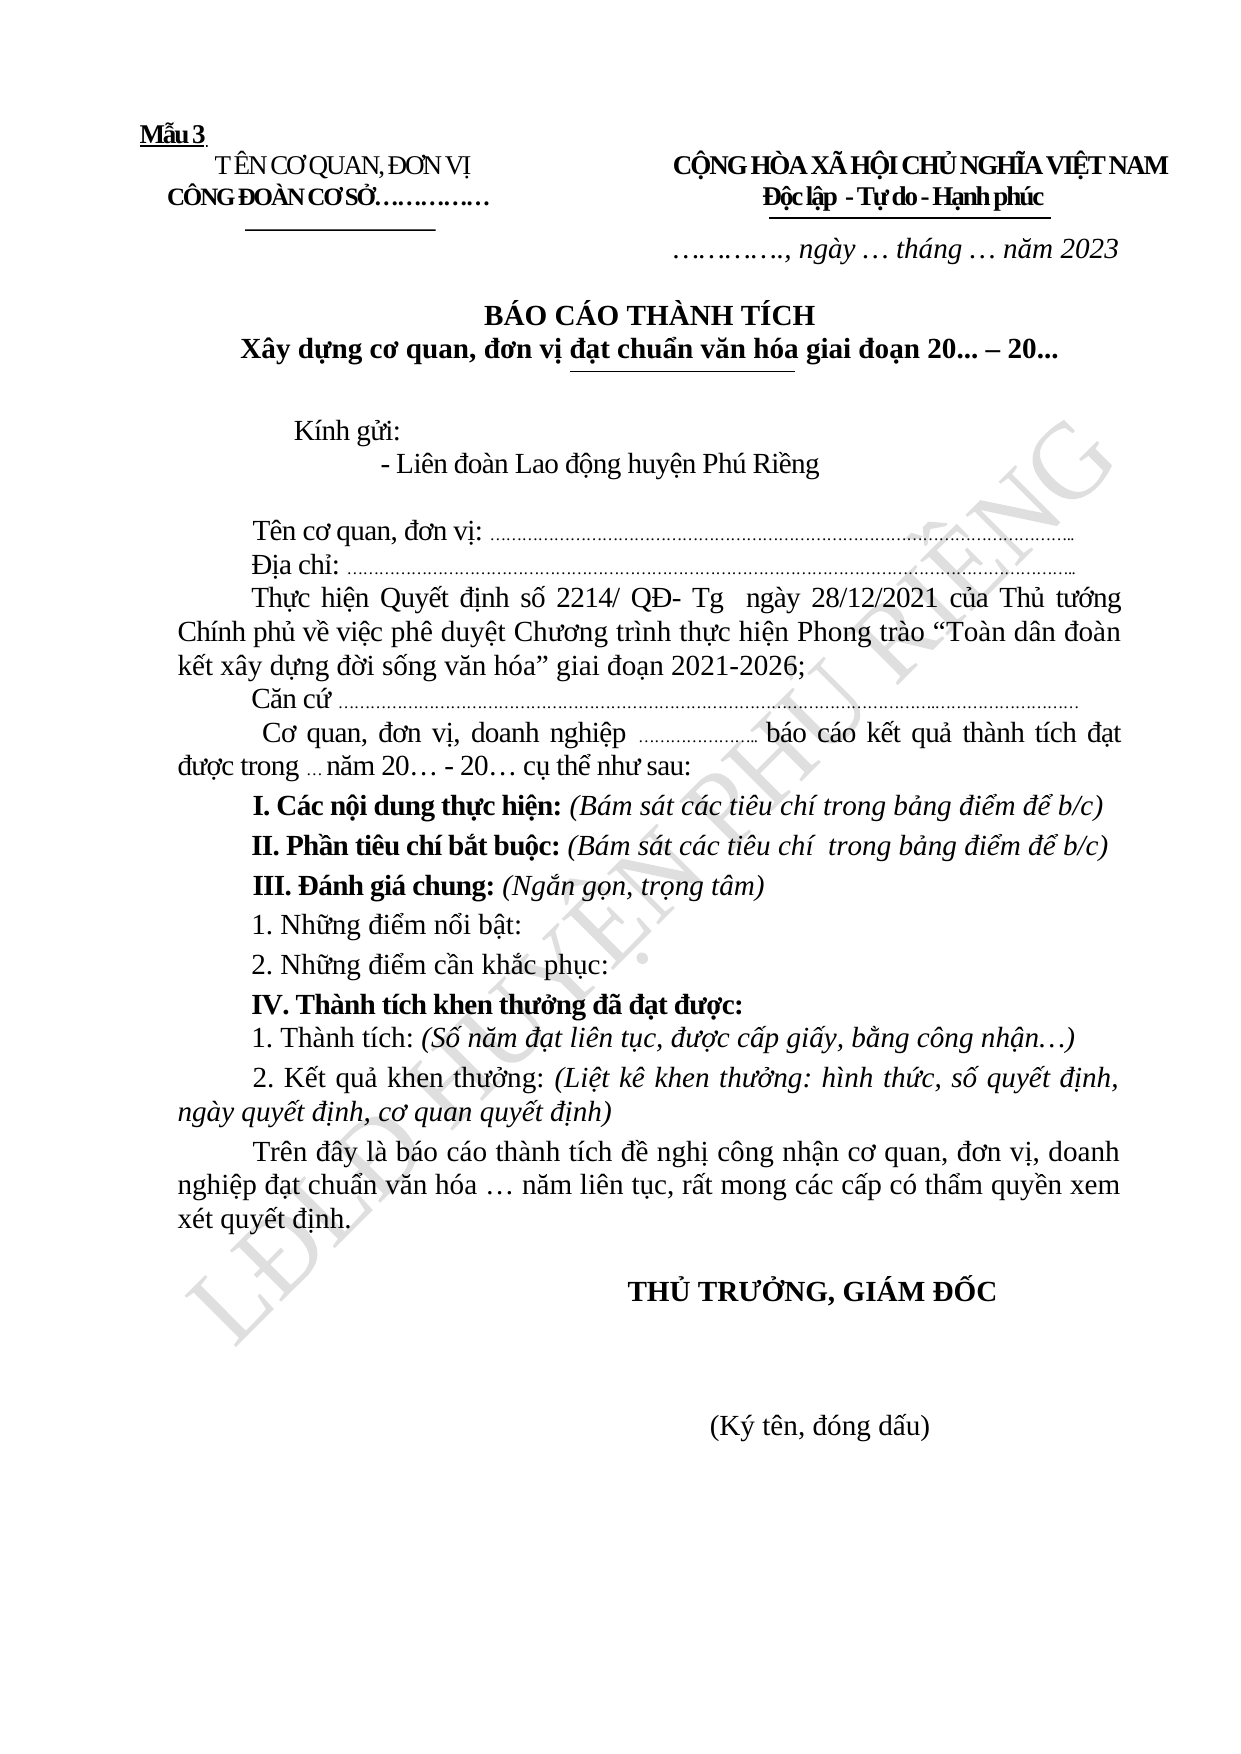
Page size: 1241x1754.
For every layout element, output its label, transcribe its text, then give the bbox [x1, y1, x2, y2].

text Căn cứ ………………………………………………………………………………………………….……………………… [177, 681, 1122, 715]
text …………., ngày … tháng … năm 2023 [177, 231, 1122, 264]
text I. Các nội dung thực hiện: (Bám sát các tiêu chí trong bảng điểm để b/c) [177, 788, 1122, 822]
text II. Phần tiêu chí bắt buộc: (Bám sát các tiêu chí trong bảng điểm để b/c) [177, 828, 1122, 861]
text CÔNG ĐOÀN CƠ SỞ…………… Độc lập - Tự do - Hạnh phúc [140, 180, 1122, 212]
text 1. Những điểm nổi bật: [177, 907, 1122, 941]
text 2. Kết quả khen thưởng: (Liệt kê khen thưởng: hình thức, số quyết định, ngày quyết định, cơ quan quyết định) [177, 1060, 1122, 1127]
text Xây dựng cơ quan, đơn vị đạt chuẩn văn hóa giai đoạn 20... – 20... [177, 331, 1122, 365]
text Kính gửi: [218, 413, 1122, 446]
text THỦ TRƯỞNG, GIÁM ĐỐC [177, 1274, 1122, 1308]
text 2. Những điểm cần khắc phục: [177, 947, 1122, 981]
text IV. Thành tích khen thưởng đã đạt được: [177, 987, 1122, 1021]
subtitle T ÊN CƠ QUAN, ĐƠN VỊ CỘNG HÒA XÃ HỘI CHỦ NGHĨA VIỆT NAM [83, 149, 1188, 180]
text BÁO CÁO THÀNH TÍCH [177, 298, 1122, 331]
text III. Đánh giá chung: (Ngắn gọn, trọng tâm) [177, 868, 1122, 901]
text - Liên đoàn Lao động huyện Phú Riềng [218, 446, 1122, 480]
text (Ký tên, đóng dấu) [177, 1408, 1122, 1442]
text 1. Thành tích: (Số năm đạt liên tục, được cấp giấy, bằng công nhận…) [177, 1021, 1122, 1054]
text Địa chỉ: ……………………………………………………………………………………………………………………….. [177, 547, 1122, 581]
text Trên đây là báo cáo thành tích đề nghị công nhận cơ quan, đơn vị, doanh nghiệp đạt chuẩn văn hóa … năm liên tục, rất mong các cấp có thẩm quyền xem xét quyết định. [177, 1134, 1122, 1234]
subtitle Mẫu 3 [83, 118, 1188, 149]
text Cơ quan, đơn vị, doanh nghiệp ………………….. báo cáo kết quả thành tích đạt được trong … năm 20… - 20… cụ thể như sau: [177, 715, 1122, 782]
text Thực hiện Quyết định số 2214/ QĐ- Tg ngày 28/12/2021 của Thủ tướng Chính phủ về việc phê duyệt Chương trình thực hiện Phong trào “Toàn dân đoàn kết xây dựng đời sống văn hóa” giai đoạn 2021-2026; [177, 581, 1122, 681]
text Tên cơ quan, đơn vị: ……………………………………………………………………………………………….. [177, 513, 1122, 547]
